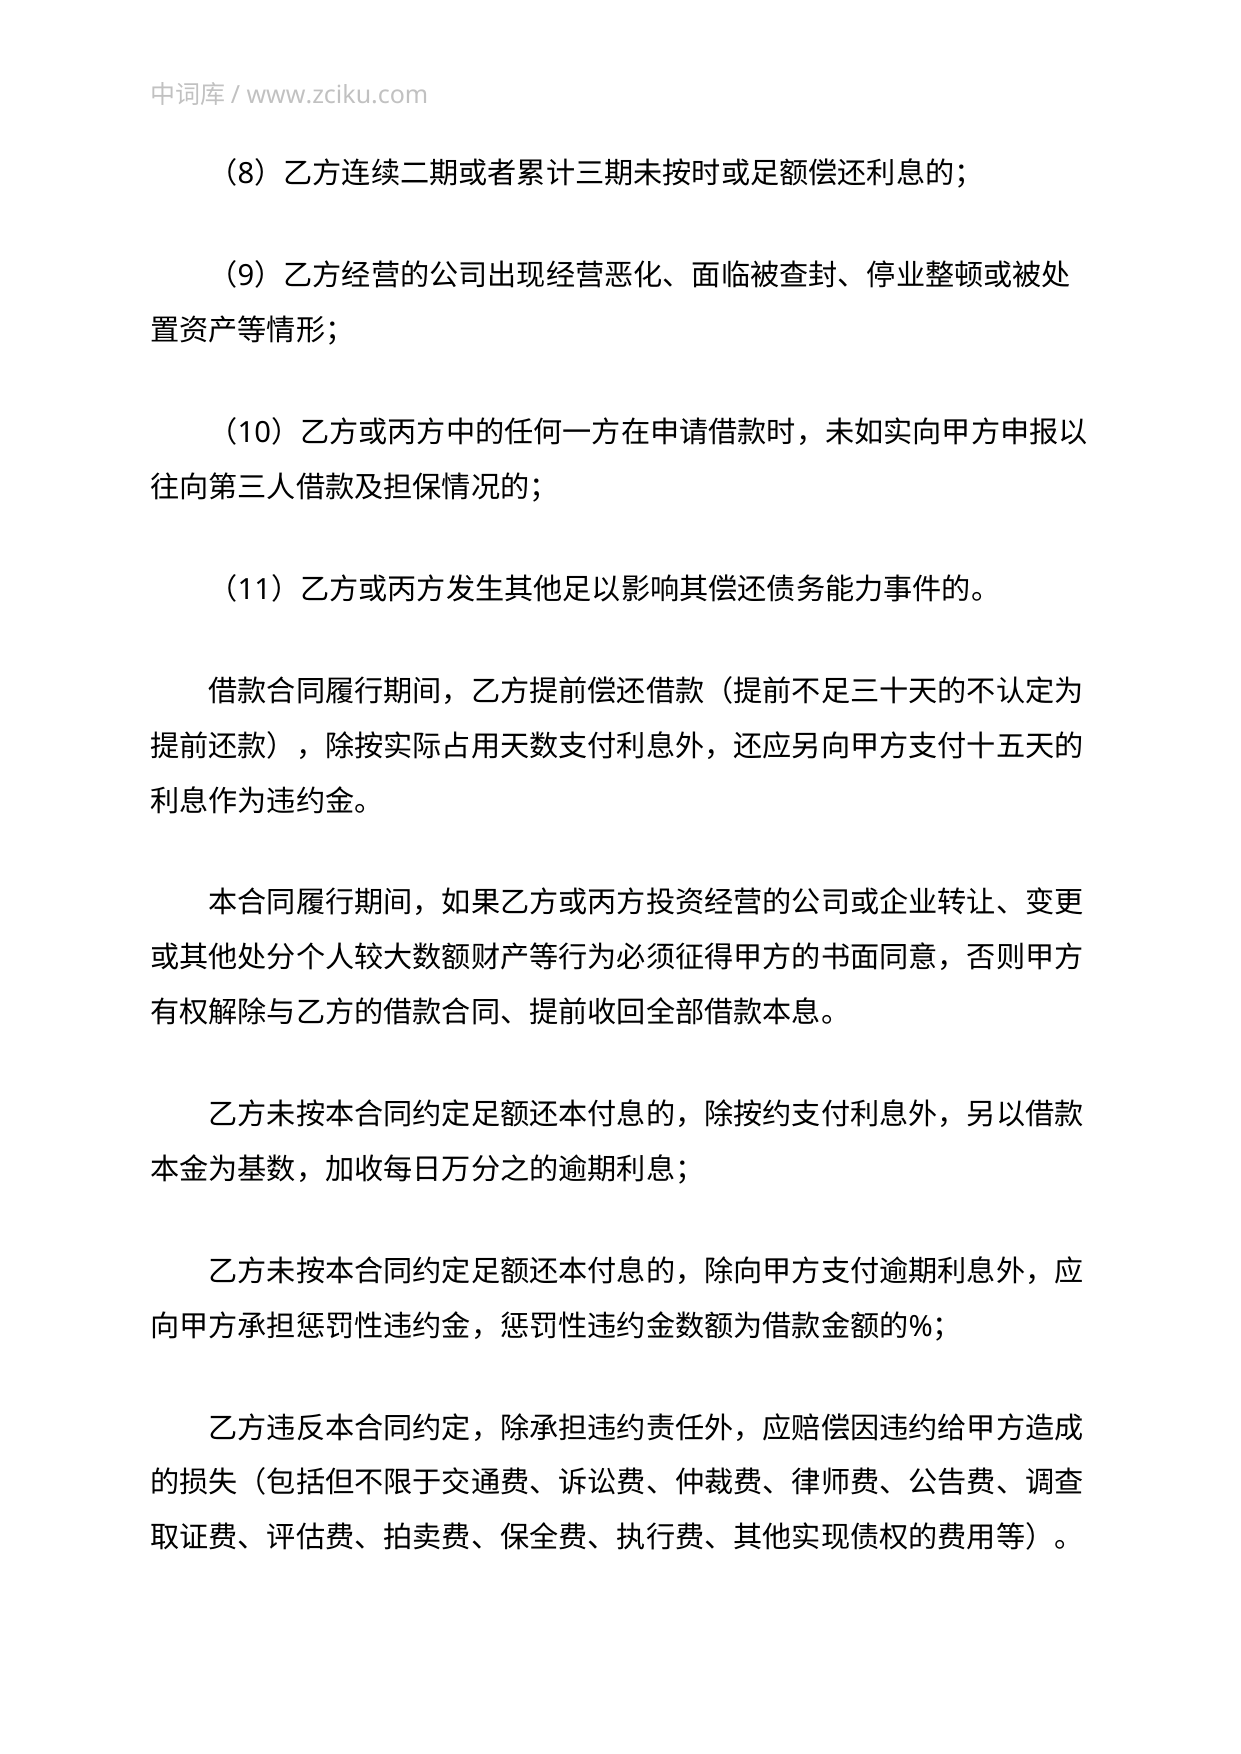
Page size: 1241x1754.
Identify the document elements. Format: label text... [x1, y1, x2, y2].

text 乙方未按本合同约定足额还本付息的，除向甲方支付逾期利息外，应向甲方承担惩罚性违约金，惩罚性违约金数额为借款金额的%； [150, 1247, 1090, 1344]
text 本合同履行期间，如果乙方或丙方投资经营的公司或企业转让、变更或其他处分个人较大数额财产等行为必须征得甲方的书面同意，否则甲方有权解除与乙方的借款合同、提前收回全部借款本息。 [150, 879, 1090, 1031]
text （10）乙方或丙方中的任何一方在申请借款时，未如实向甲方申报以往向第三人借款及担保情况的； [150, 409, 1090, 506]
text 乙方违反本合同约定，除承担违约责任外，应赔偿因违约给甲方造成的损失（包括但不限于交通费、诉讼费、仲裁费、律师费、公告费、调查取证费、评估费、拍卖费、保全费、执行费、其他实现债权的费用等）。 [150, 1404, 1090, 1556]
text 乙方未按本合同约定足额还本付息的，除按约支付利息外，另以借款本金为基数，加收每日万分之的逾期利息； [150, 1091, 1090, 1188]
text （9）乙方经营的公司出现经营恶化、面临被查封、停业整顿或被处置资产等情形； [150, 252, 1090, 349]
text （11）乙方或丙方发生其他足以影响其偿还债务能力事件的。 [150, 566, 1090, 608]
text 借款合同履行期间，乙方提前偿还借款（提前不足三十天的不认定为提前还款），除按实际占用天数支付利息外，还应另向甲方支付十五天的利息作为违约金。 [150, 667, 1090, 819]
text （8）乙方连续二期或者累计三期未按时或足额偿还利息的； [150, 150, 1090, 192]
